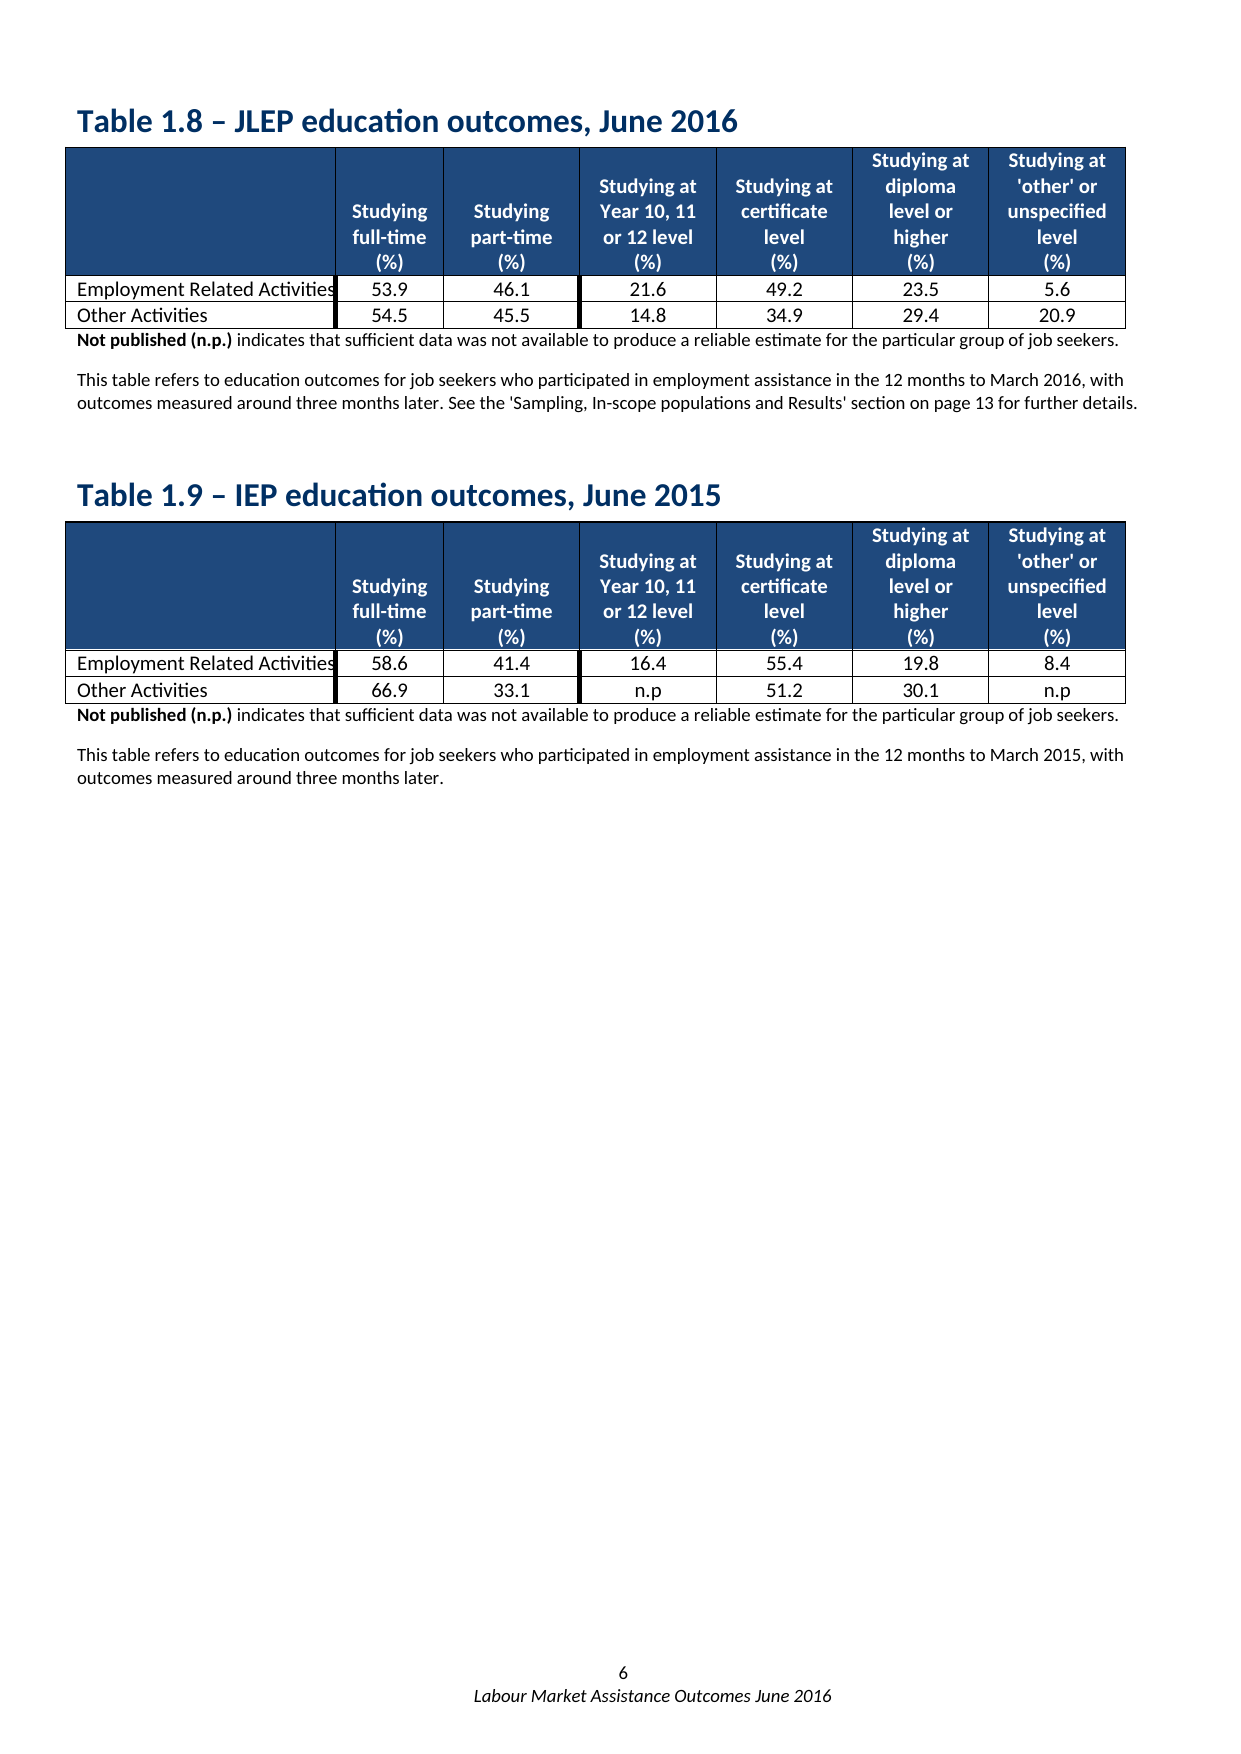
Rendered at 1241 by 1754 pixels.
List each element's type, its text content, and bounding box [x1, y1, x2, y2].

table_cell n.p [582, 677, 716, 702]
table_header Studying at certificate level (%) [717, 523, 852, 649]
table_header [66, 148, 335, 275]
table_cell Employment Related Activities [66, 651, 333, 676]
table_cell 30.1 [853, 677, 988, 702]
table_header Studying at 'other' or unspecified level (%) [989, 148, 1125, 275]
subtitle Table 1.8 – JLEP education outcomes, June 2016 [77, 99, 1169, 140]
table_header Studying at Year 10, 11 or 12 level (%) [580, 523, 716, 649]
table_cell 29.4 [853, 302, 988, 328]
table_cell 16.4 [582, 651, 716, 676]
text This table refers to education outcomes for job seekers who participated in employment assistance in the 12 months to March 2016, with outcomes measured around three months later. See the 'Sampling, In-scope populations and Results' section on page 13 for further details. [77, 368, 1169, 414]
subtitle Table 1.9 – IEP education outcomes, June 2015 [77, 474, 1169, 515]
table_cell Other Activities [66, 302, 333, 328]
table_cell 55.4 [717, 651, 852, 676]
table_header Studying part-time (%) [444, 148, 579, 275]
table_cell 66.9 [338, 677, 443, 702]
table_header Studying at diploma level or higher (%) [853, 523, 988, 649]
table_header Studying full-time (%) [336, 148, 443, 275]
table_cell 53.9 [338, 276, 443, 301]
table_header Studying at Year 10, 11 or 12 level (%) [580, 148, 716, 275]
table_cell 19.8 [853, 651, 988, 676]
table_cell 34.9 [717, 302, 852, 328]
table_cell 23.5 [853, 276, 988, 301]
text Not published (n.p.) indicates that sufficient data was not available to produce a reliable estimate for the particular group of job seekers. [77, 703, 1169, 726]
table_cell 54.5 [338, 302, 443, 328]
table_header Studying at certificate level (%) [717, 148, 852, 275]
table_cell 58.6 [338, 651, 443, 676]
table_header [66, 523, 335, 649]
table_cell 5.6 [989, 276, 1125, 301]
table_cell Other Activities [66, 677, 333, 702]
table_cell 8.4 [989, 651, 1125, 676]
table_cell 49.2 [717, 276, 852, 301]
table_header Studying part-time (%) [444, 523, 579, 649]
text This table refers to education outcomes for job seekers who participated in employment assistance in the 12 months to March 2015, with outcomes measured around three months later. [77, 743, 1169, 789]
table_cell 45.5 [444, 302, 577, 328]
table_cell 41.4 [444, 651, 577, 676]
table_cell 33.1 [444, 677, 577, 702]
table_cell 20.9 [989, 302, 1125, 328]
table_cell 21.6 [582, 276, 716, 301]
table_cell 46.1 [444, 276, 577, 301]
table_header Studying at diploma level or higher (%) [853, 148, 988, 275]
table_cell 51.2 [717, 677, 852, 702]
table_cell 14.8 [582, 302, 716, 328]
table_cell n.p [989, 677, 1125, 702]
table_cell Employment Related Activities [66, 276, 333, 301]
text Not published (n.p.) indicates that sufficient data was not available to produce a reliable estimate for the particular group of job seekers. [77, 329, 1169, 352]
table_header Studying full-time (%) [336, 523, 443, 649]
table_header Studying at 'other' or unspecified level (%) [989, 523, 1125, 649]
